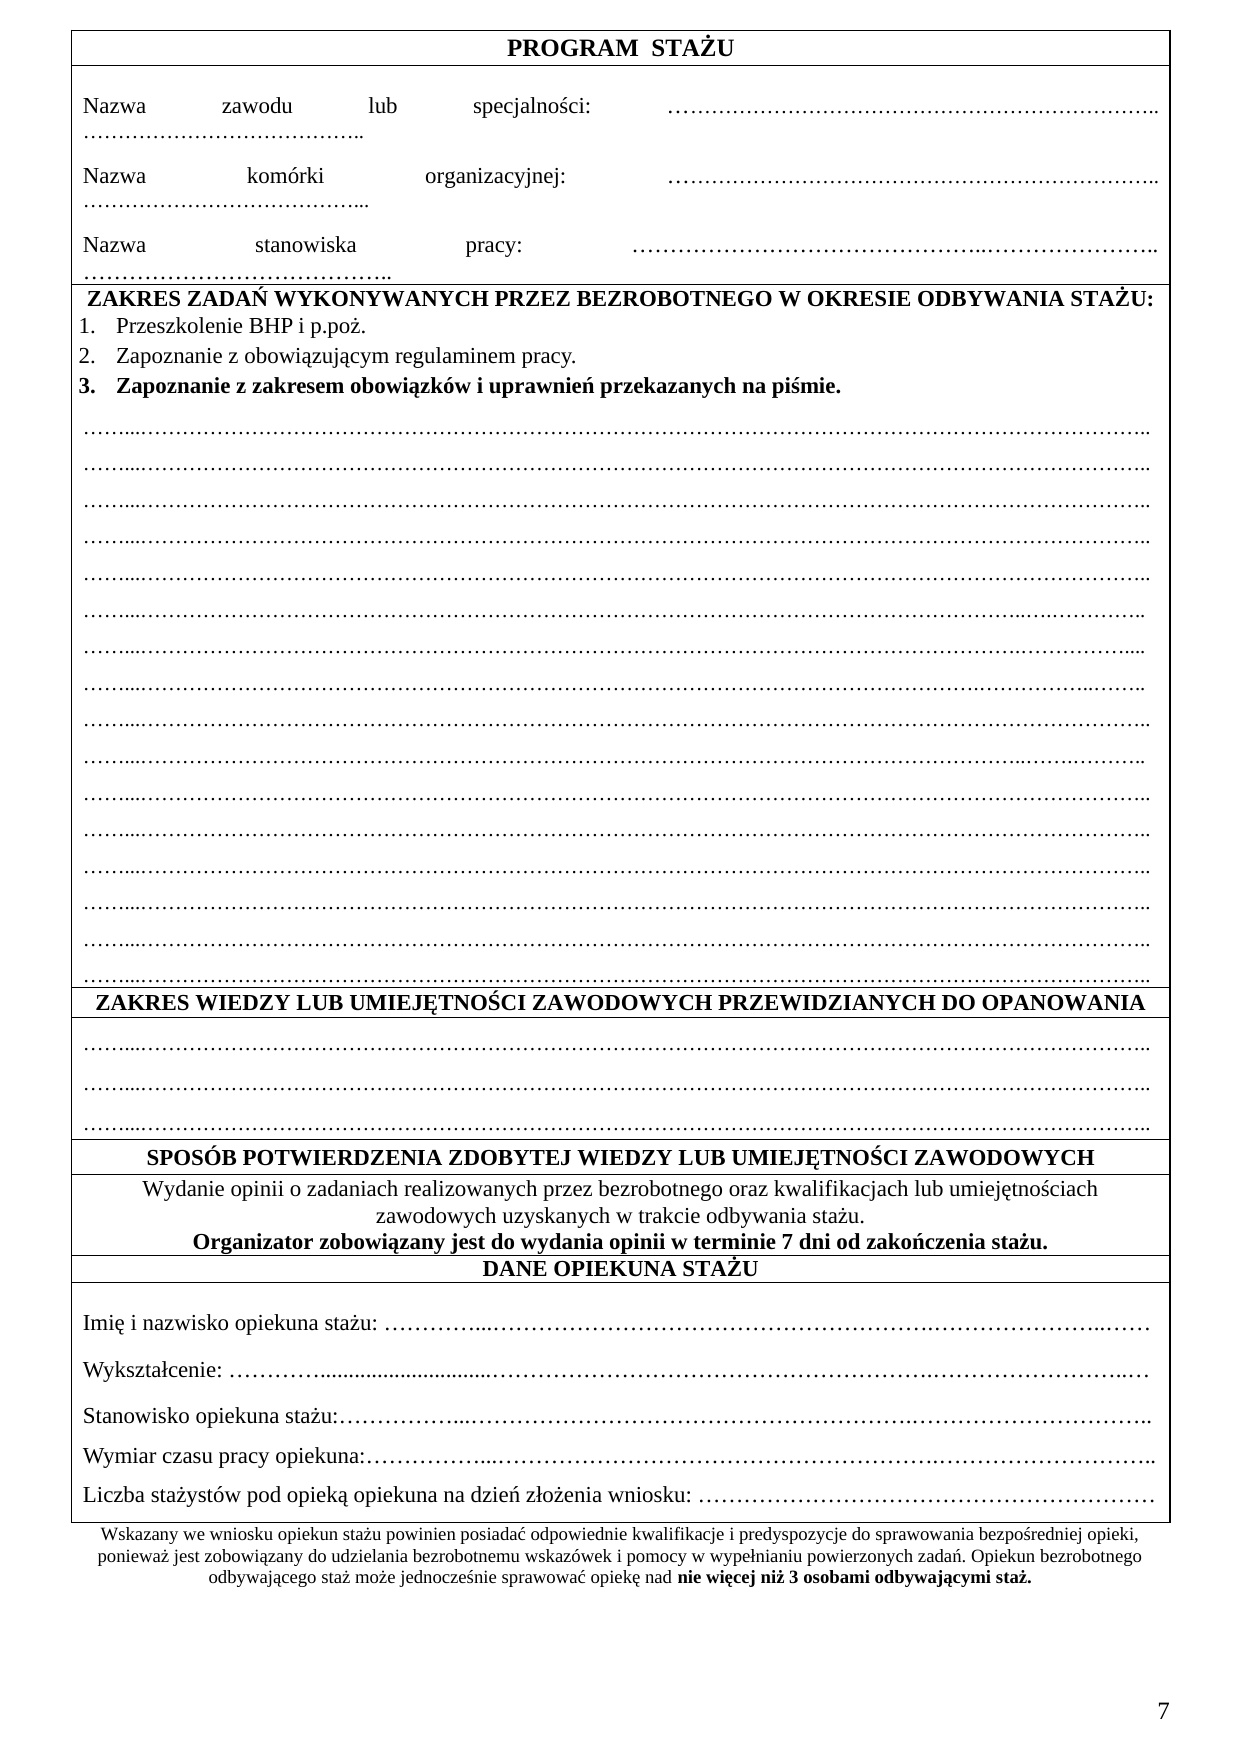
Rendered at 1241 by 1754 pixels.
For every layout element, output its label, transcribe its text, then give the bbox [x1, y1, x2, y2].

table_cell Wydanie opinii o zadaniach realizowanych przez bezrobotnego oraz kwalifikacjach lub umiejętnościach zawodowych uzyskanych w trakcie odbywania stażu. Organizator zobowiązany jest do wydania opinii w terminie 7 dni od zakończenia stażu. [72, 1175, 1169, 1254]
text Wskazany we wniosku opiekun stażu powinien posiadać odpowiednie kwalifikacje i predyspozycje do sprawowania bezpośredniej opieki, ponieważ jest zobowiązany do udzielania bezrobotnemu wskazówek i pomocy w wypełnianiu powierzonych zadań. Opiekun bezrobotnego odbywającego staż może jednocześnie sprawować opiekę nad nie więcej niż 3 osobami odbywającymi staż. [71, 1523, 1169, 1588]
table_cell DANE OPIEKUNA STAŻU [72, 1256, 1169, 1282]
table_header PROGRAM STAŻU [72, 31, 1169, 65]
table_cell ZAKRES WIEDZY LUB UMIEJĘTNOŚCI ZAWODOWYCH PRZEWIDZIANYCH DO OPANOWANIA [72, 988, 1169, 1017]
table_cell SPOSÓB POTWIERDZENIA ZDOBYTEJ WIEDZY LUB UMIEJĘTNOŚCI ZAWODOWYCH [72, 1140, 1169, 1174]
table_cell ……...……………………………………………………………………………………………………………………………….. ……...……………………………………………………………………………………………………………………………….. ……...……………………………………………………………………………………………………………………………….. [72, 1018, 1169, 1139]
table_cell Nazwa zawodu lub specjalności: ……………………………………………………………..………………………………….. Nazwa komórki organizacyjnej: ……………………………………………………………..…………………………………... Nazwa stanowiska pracy: ………………………………………..…………………..………………………………….. [72, 66, 1169, 284]
table_cell ZAKRES ZADAŃ WYKONYWANYCH PRZEZ BEZROBOTNEGO W OKRESIE ODBYWANIA STAŻU: Przeszkolenie BHP i p.poż. Zapoznanie z obowiązującym regulaminem pracy. Zapoznanie z zakresem obowiązków i uprawnień przekazanych na piśmie. ……...……………………………………………………………………………………………………………………………….. ……...……………………………………………………………………………………………………………………………….. ……...……………………………………………………………………………………………………………………………….. ……...……………………………………………………………………………………………………………………………….. ……...……………………………………………………………………………………………………………………………….. ……...………………………………………………………………………………………………………………..….………….. ……...……………………………………………………………………………………………………………….…………….... ……...………………………………………………………………………………………………………….……………..…….. ……...……………………………………………………………………………………………………………………………….. ……...………………………………………………………………………………………………………………..…….……….. ……...……………………………………………………………………………………………………………………………….. ……...……………………………………………………………………………………………………………………………….. ……...……………………………………………………………………………………………………………………………….. ……...……………………………………………………………………………………………………………………………….. ……...……………………………………………………………………………………………………………………………….. ……...……………………………………………………………………………………………………………………………….. [72, 285, 1169, 987]
table_cell Imię i nazwisko opiekuna stażu: …………...………………………………………………….…………………..…… Wykształcenie: …………..............................………………………………………………….……………………..… Stanowisko opiekuna stażu:……………...………………………………………………….………………………….. Wymiar czasu pracy opiekuna:……………...………………………………………………….……………………….. Liczba stażystów pod opieką opiekuna na dzień złożenia wniosku: …………………………………………………… [72, 1283, 1169, 1522]
